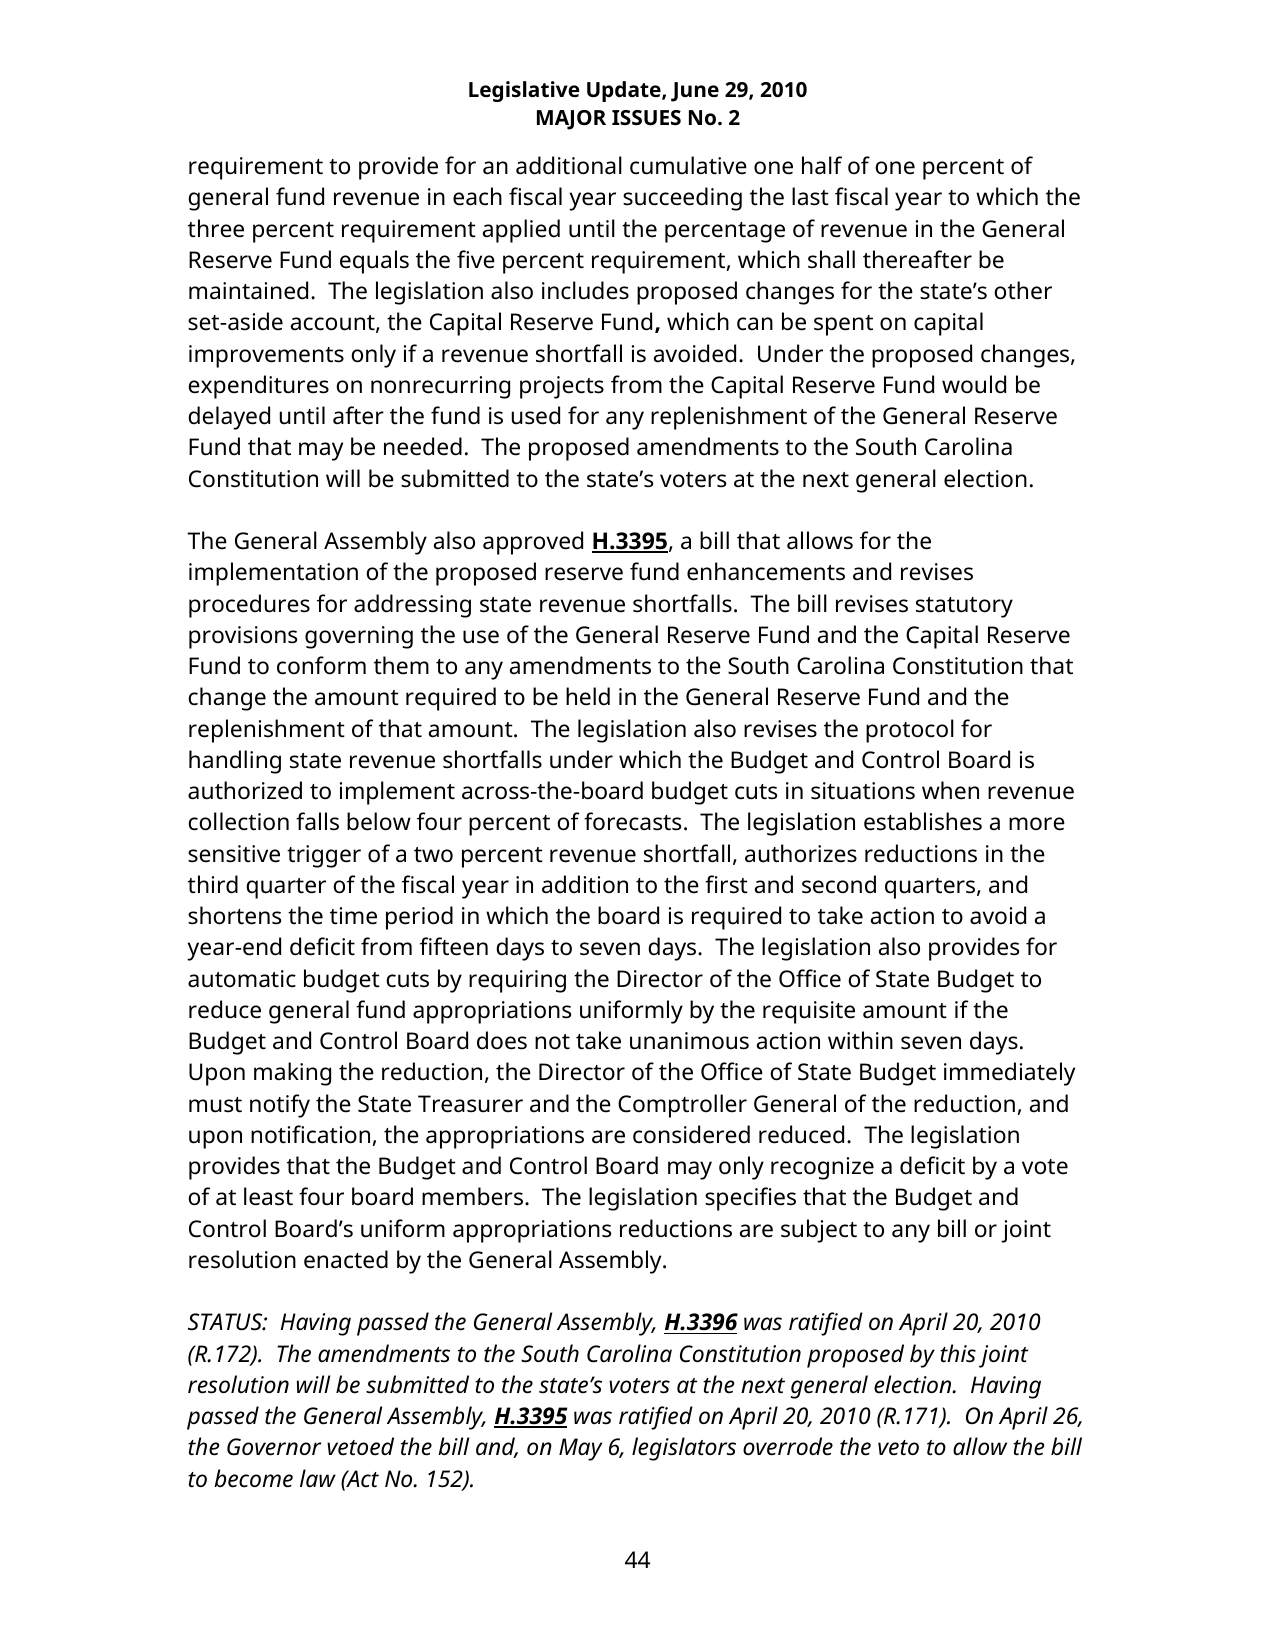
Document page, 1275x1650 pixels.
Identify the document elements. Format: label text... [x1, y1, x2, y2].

text STATUS: Having passed the General Assembly, H.3396 was ratified on April 20, 2010 (R.172). The amendments to the South Carolina Constitution proposed by this joint resolution will be submitted to the state’s voters at the next general election. Having passed the General Assembly, H.3395 was ratified on April 20, 2010 (R.171). On April 26, the Governor vetoed the bill and, on May 6, legislators overrode the veto to allow the bill to become law (Act No. 152). [187, 1306, 1087, 1494]
text The General Assembly also approved H.3395, a bill that allows for the implementation of the proposed reserve fund enhancements and revises procedures for addressing state revenue shortfalls. The bill revises statutory provisions governing the use of the General Reserve Fund and the Capital Reserve Fund to conform them to any amendments to the South Carolina Constitution that change the amount required to be held in the General Reserve Fund and the replenishment of that amount. The legislation also revises the protocol for handling state revenue shortfalls under which the Budget and Control Board is authorized to implement across-the-board budget cuts in situations when revenue collection falls below four percent of forecasts. The legislation establishes a more sensitive trigger of a two percent revenue shortfall, authorizes reductions in the third quarter of the fiscal year in addition to the first and second quarters, and shortens the time period in which the board is required to take action to avoid a year-end deficit from fifteen days to seven days. The legislation also provides for automatic budget cuts by requiring the Director of the Office of State Budget to reduce general fund appropriations uniformly by the requisite amount if the Budget and Control Board does not take unanimous action within seven days. Upon making the reduction, the Director of the Office of State Budget immediately must notify the State Treasurer and the Comptroller General of the reduction, and upon notification, the appropriations are considered reduced. The legislation provides that the Budget and Control Board may only recognize a deficit by a vote of at least four board members. The legislation specifies that the Budget and Control Board’s uniform appropriations reductions are subject to any bill or joint resolution enacted by the General Assembly. [187, 525, 1087, 1275]
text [187, 150, 1087, 494]
